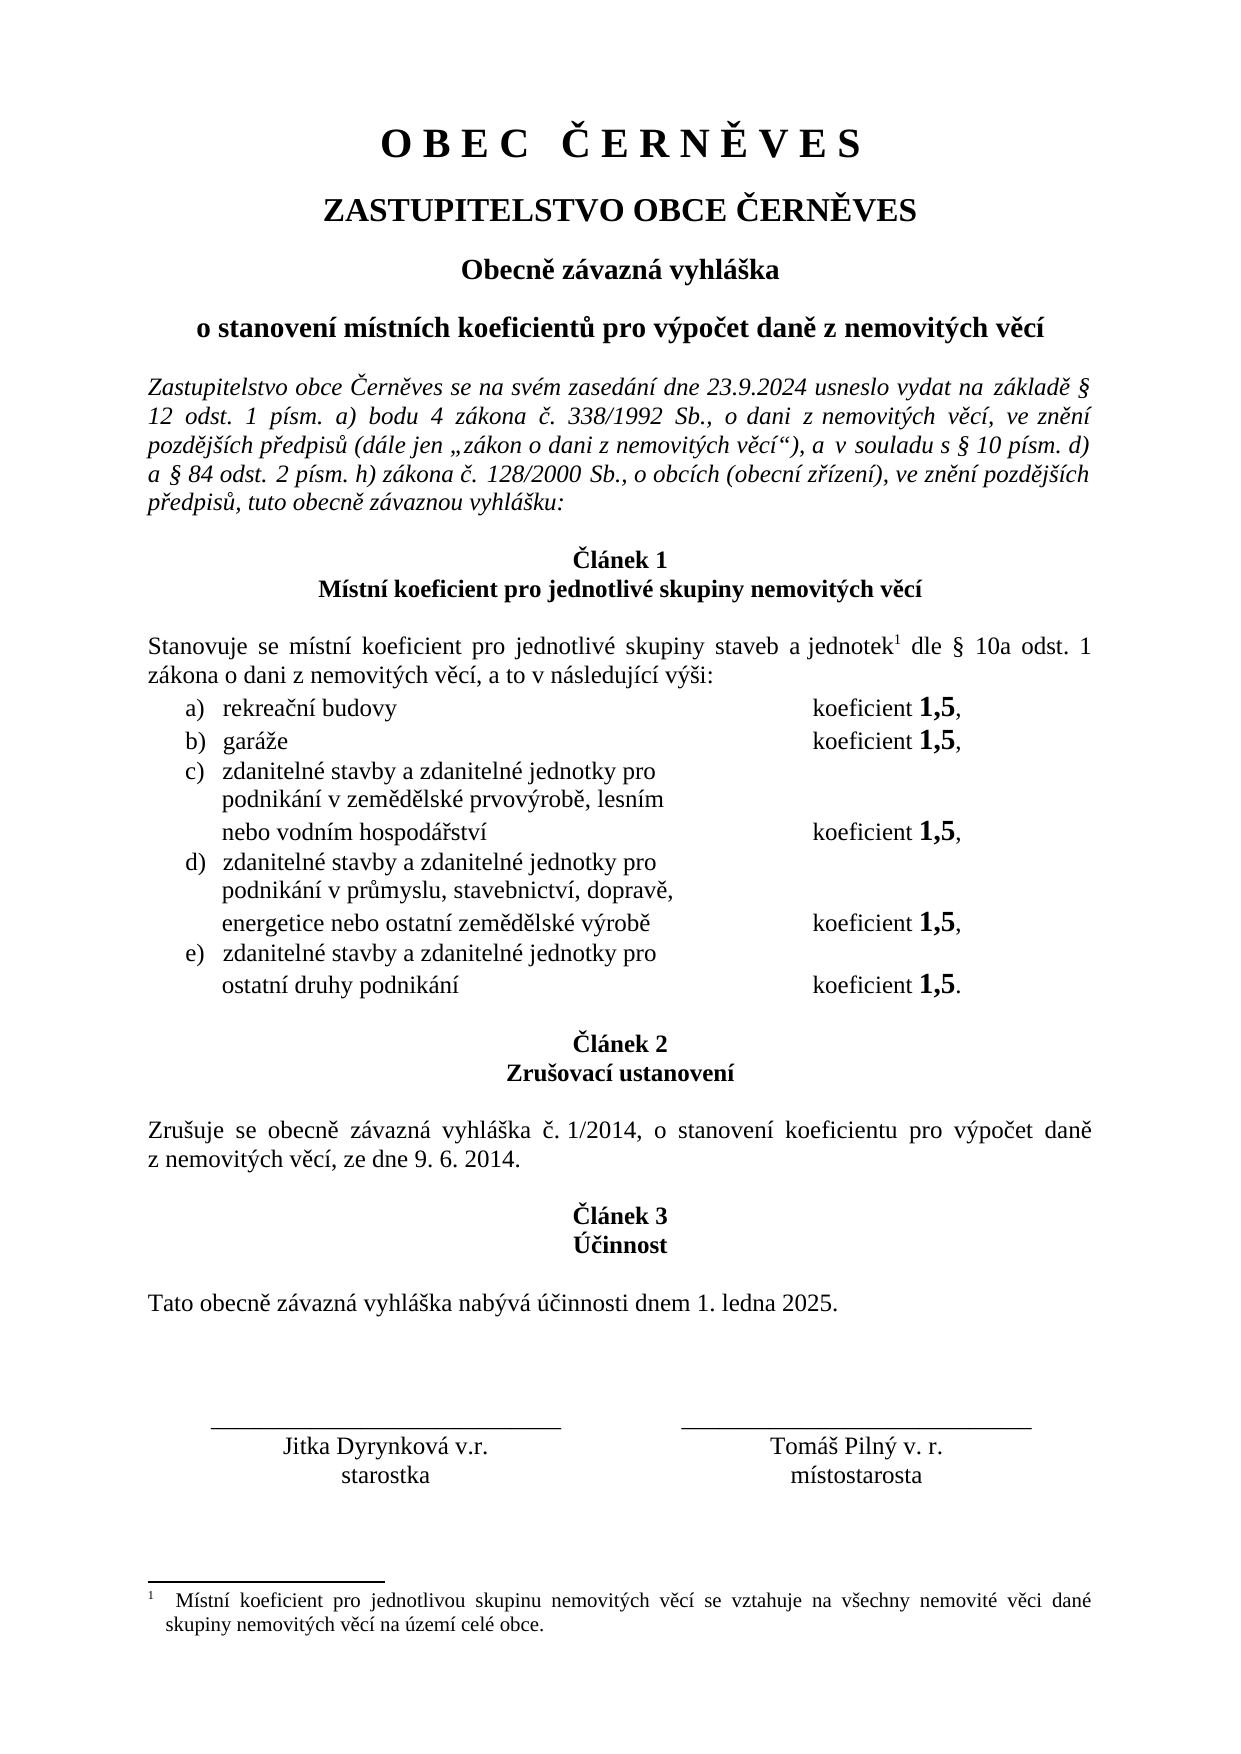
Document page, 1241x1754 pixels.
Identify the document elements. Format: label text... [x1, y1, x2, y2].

text Zrušuje se obecně závazná vyhláška č. 1/2014, o stanovení koeficientu pro výpočet daně z nemovitých věcí, ze dne 9. 6. 2014. [148, 1115, 1092, 1173]
text o stanovení místních koeficientů pro výpočet daně z nemovitých věcí [148, 310, 1092, 344]
text Zastupitelstvo obce Černěves se na svém zasedání dne 23.9.2024 usneslo vydat na základě § 12 odst. 1 písm. a) bodu 4 zákona č. 338/1992 Sb., o dani z nemovitých věcí, ve znění pozdějších předpisů (dále jen „zákon o dani z nemovitých věcí“), a v souladu s § 10 písm. d) a § 84 odst. 2 písm. h) zákona č. 128/2000 Sb., o obcích (obecní zřízení), ve znění pozdějších předpisů, tuto obecně závaznou vyhlášku: [148, 372, 1092, 516]
list zdanitelné stavby a zdanitelné jednotky pro [185, 847, 1092, 876]
list nebo vodním hospodářství koeficient 1,5, [222, 813, 1092, 847]
text Zrušovací ustanovení [148, 1058, 1092, 1086]
list zdanitelné stavby a zdanitelné jednotky pro [185, 756, 1092, 784]
text Obecně závazná vyhláška [148, 252, 1092, 286]
text Místní koeficient pro jednotlivé skupiny nemovitých věcí [148, 574, 1092, 602]
list garáže koeficient 1,5, [185, 722, 1092, 756]
table_cell Tomáš Pilný v. r. místostarosta [622, 1431, 1091, 1489]
list podnikání v průmyslu, stavebnictví, dopravě, [222, 876, 1092, 904]
text Účinnost [148, 1230, 1092, 1259]
text Stanovuje se místní koeficient pro jednotlivé skupiny staveb a jednotek dle § 10a odst. 1 zákona o dani z nemovitých věcí, a to v následující výši: [148, 631, 1092, 689]
text O B E C Č E R N Ě V E S [148, 118, 1092, 166]
list podnikání v zemědělské prvovýrobě, lesním [222, 784, 1092, 813]
table_header ____________________________ [622, 1403, 1091, 1431]
table_cell Jitka Dyrynková v.r. starostka [150, 1431, 622, 1489]
list rekreační budovy koeficient 1,5, [185, 689, 1092, 722]
list zdanitelné stavby a zdanitelné jednotky pro [185, 938, 1092, 967]
text ZASTUPITELSTVO OBCE ČERNĚVES [148, 190, 1092, 228]
text Článek 1 [148, 545, 1092, 574]
text Článek 2 [148, 1029, 1092, 1058]
text Článek 3 [148, 1201, 1092, 1230]
table_header ____________________________ [150, 1403, 622, 1431]
list energetice nebo ostatní zemědělské výrobě koeficient 1,5, [222, 904, 1092, 938]
list ostatní druhy podnikání koeficient 1,5. [222, 967, 1092, 1000]
text Tato obecně závazná vyhláška nabývá účinnosti dnem 1. ledna 2025. [148, 1288, 1092, 1316]
